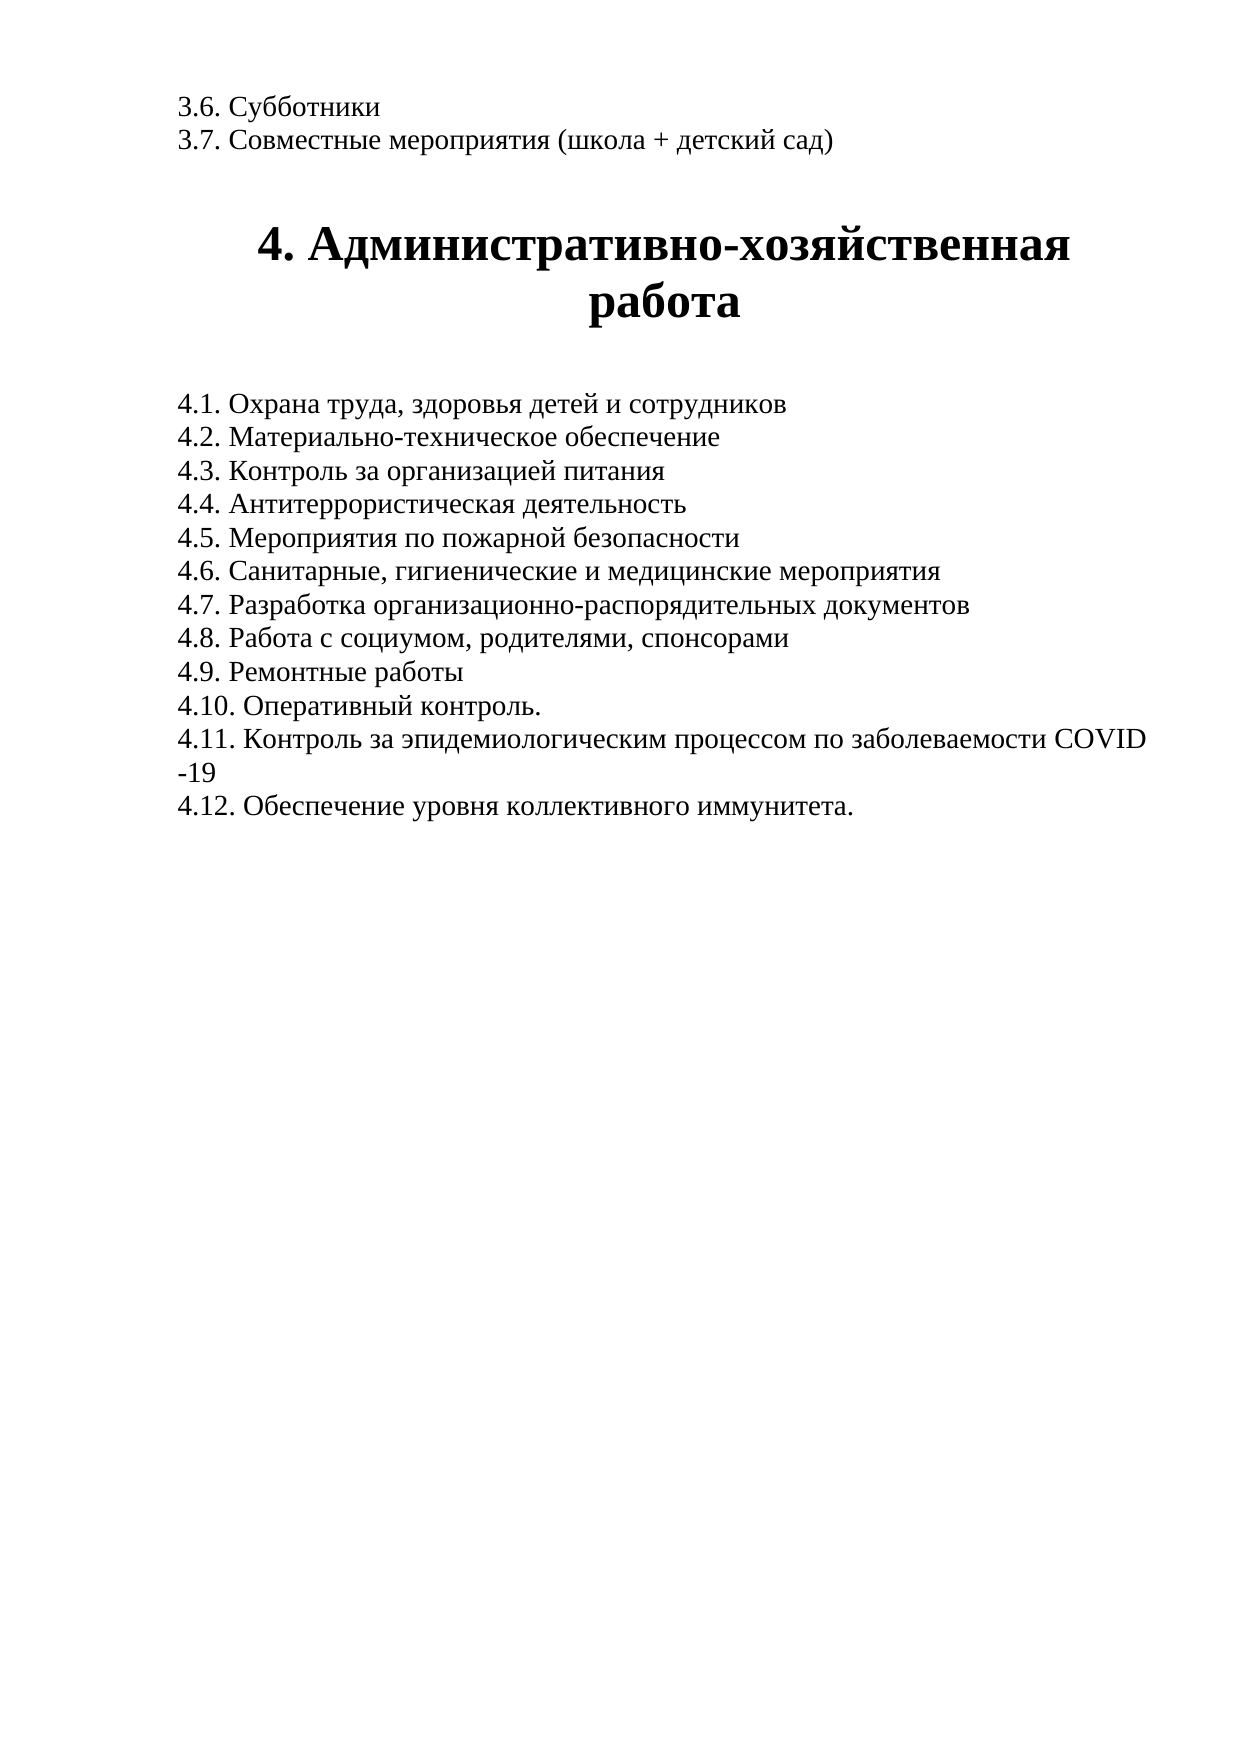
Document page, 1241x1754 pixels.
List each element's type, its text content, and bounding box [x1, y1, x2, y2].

text 4. Административно-хозяйственная работа [177, 213, 1152, 328]
text 3.7. Совместные мероприятия (школа + детский сад) [177, 122, 1152, 156]
text 4.11. Контроль за эпидемиологическим процессом по заболеваемости COVID -19 [177, 721, 1152, 788]
text 4.12. Обеспечение уровня коллективного иммунитета. [177, 788, 1152, 822]
text 4.10. Оперативный контроль. [177, 688, 1152, 721]
text 4.2. Материально-техническое обеспечение [177, 419, 1152, 453]
text 4.1. Охрана труда, здоровья детей и сотрудников [177, 386, 1152, 419]
text 4.8. Работа с социумом, родителями, спонсорами [177, 621, 1152, 654]
text 4.3. Контроль за организацией питания [177, 453, 1152, 486]
text 4.9. Ремонтные работы [177, 654, 1152, 688]
text 4.6. Санитарные, гигиенические и медицинские мероприятия [177, 553, 1152, 587]
text 4.5. Мероприятия по пожарной безопасности [177, 520, 1152, 553]
text 3.6. Субботники [177, 89, 1152, 122]
text 4.7. Разработка организационно-распорядительных документов [177, 587, 1152, 621]
text 4.4. Антитеррористическая деятельность [177, 486, 1152, 520]
